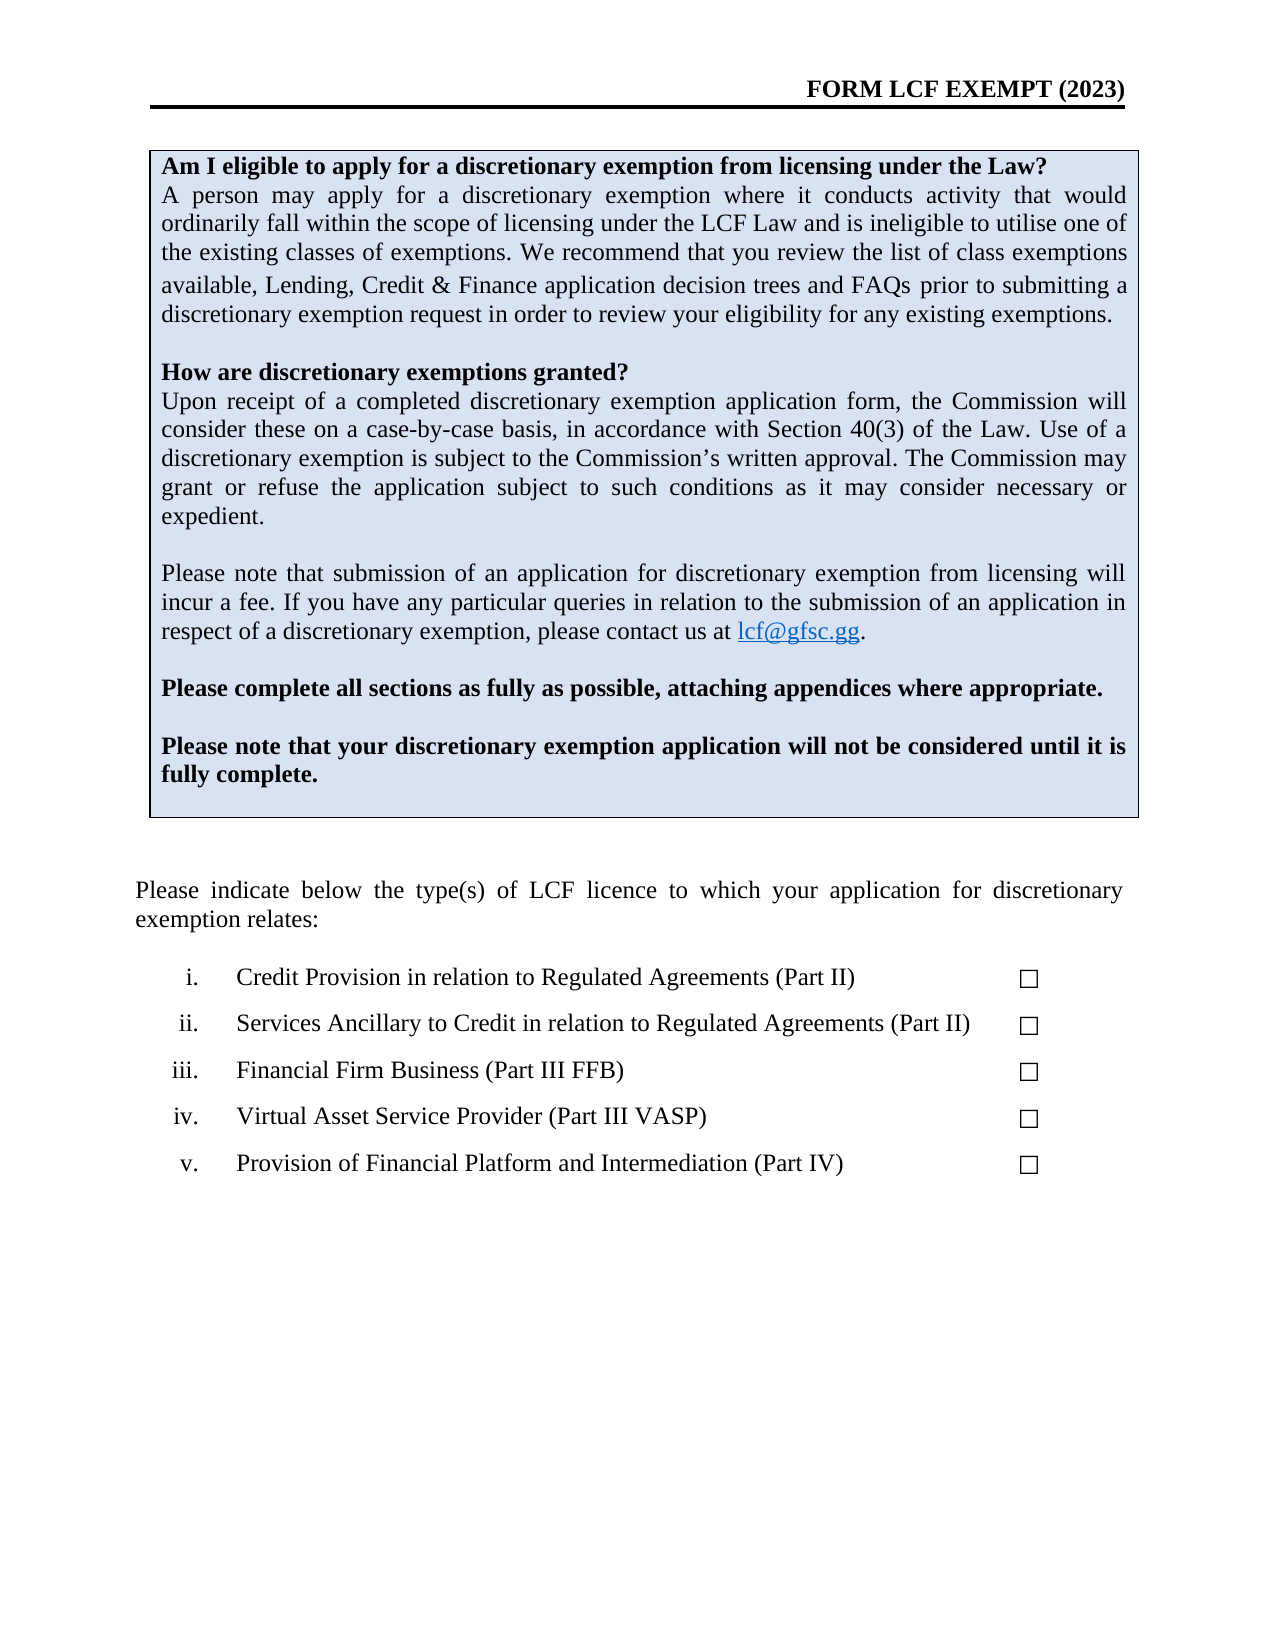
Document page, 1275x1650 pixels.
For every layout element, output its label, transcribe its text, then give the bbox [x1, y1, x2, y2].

table_header Am I eligible to apply for a discretionary exemption from licensing under the Law? A person may apply for a discretionary exemption where it conducts activity that would ordinarily fall within the scope of licensing under the LCF Law and is ineligible to utilise one of the existing classes of exemptions. We recommend that you review the list of class exemptions available, Lending, Credit & Finance application decision trees and FAQs prior to submitting a discretionary exemption request in order to review your eligibility for any existing exemptions. How are discretionary exemptions granted? Upon receipt of a completed discretionary exemption application form, the Commission will consider these on a case-by-case basis, in accordance with Section 40(3) of the Law. Use of a discretionary exemption is subject to the Commission’s written approval. The Commission may grant or refuse the application subject to such conditions as it may consider necessary or expedient. Please note that submission of an application for discretionary exemption from licensing will incur a fee. If you have any particular queries in relation to the submission of an application in respect of a discretionary exemption, please contact us at lcf@gfsc.gg. Please complete all sections as fully as possible, attaching appendices where appropriate. Please note that your discretionary exemption application will not be considered until it is fully complete. [151, 151, 1138, 817]
table_cell Provision of Financial Platform and Intermediation (Part IV) [150, 1148, 1006, 1194]
table_cell Virtual Asset Service Provider (Part III VASP) [150, 1101, 1006, 1148]
table_cell Financial Firm Business (Part III FFB) [150, 1055, 1006, 1101]
text Please indicate below the type(s) of LCF licence to which your application for discretionary exemption relates: [135, 876, 1125, 933]
table_header Credit Provision in relation to Regulated Agreements (Part II) [150, 962, 1006, 1008]
table_cell Services Ancillary to Credit in relation to Regulated Agreements (Part II) [150, 1008, 1006, 1055]
